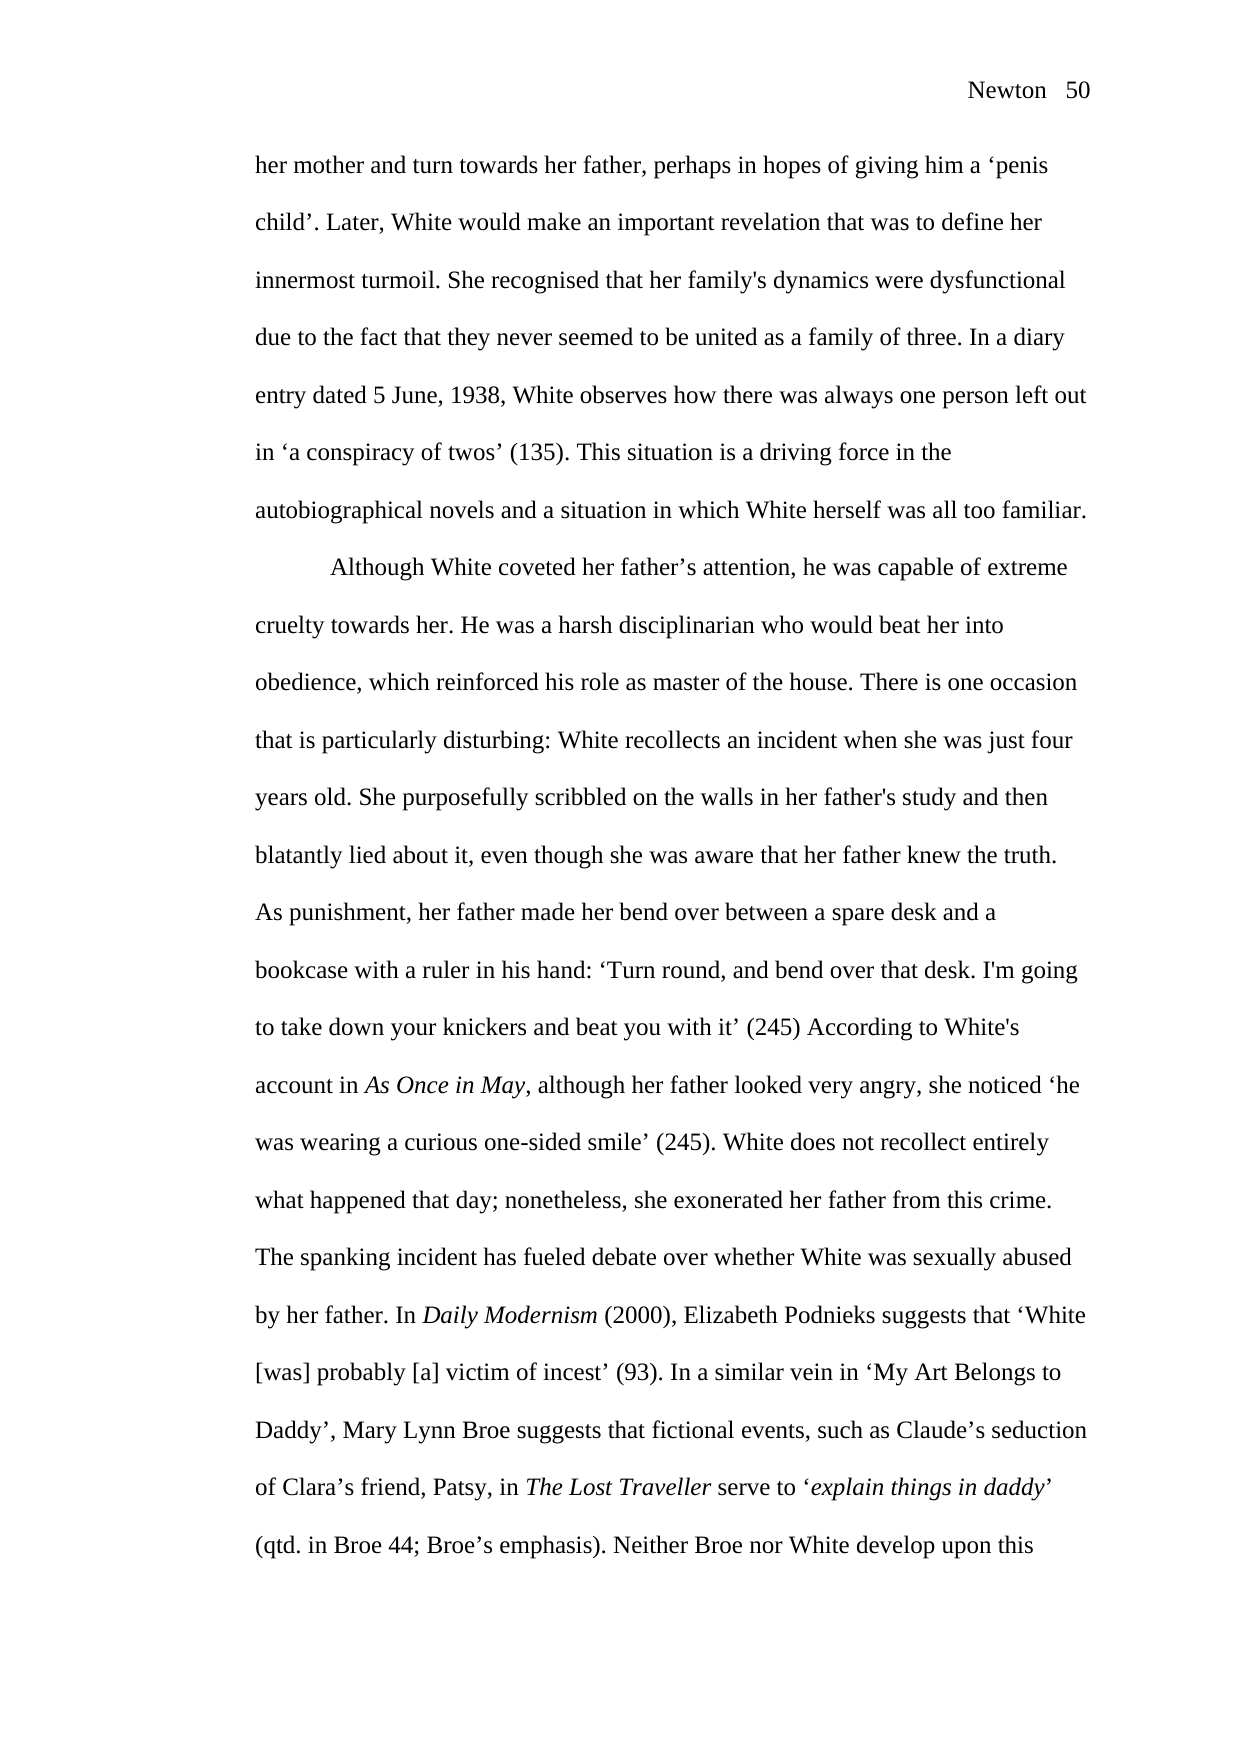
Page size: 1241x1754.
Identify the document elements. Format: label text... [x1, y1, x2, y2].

text Although White coveted her father’s attention, he was capable of extreme cruelty towards her. He was a harsh disciplinarian who would beat her into obedience, which reinforced his role as master of the house. There is one occasion that is particularly disturbing: White recollects an incident when she was just four years old. She purposefully scribbled on the walls in her father's study and then blatantly lied about it, even though she was aware that her father knew the truth. As punishment, her father made her bend over between a spare desk and a bookcase with a ruler in his hand: ‘Turn round, and bend over that desk. I'm going to take down your knickers and beat you with it’ (245) According to White's account in As Once in May, although her father looked very angry, she noticed ‘he was wearing a curious one-sided smile’ (245). White does not recollect entirely what happened that day; nonetheless, she exonerated her father from this crime. [255, 552, 1090, 1214]
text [255, 1242, 1090, 1559]
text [255, 150, 1090, 524]
